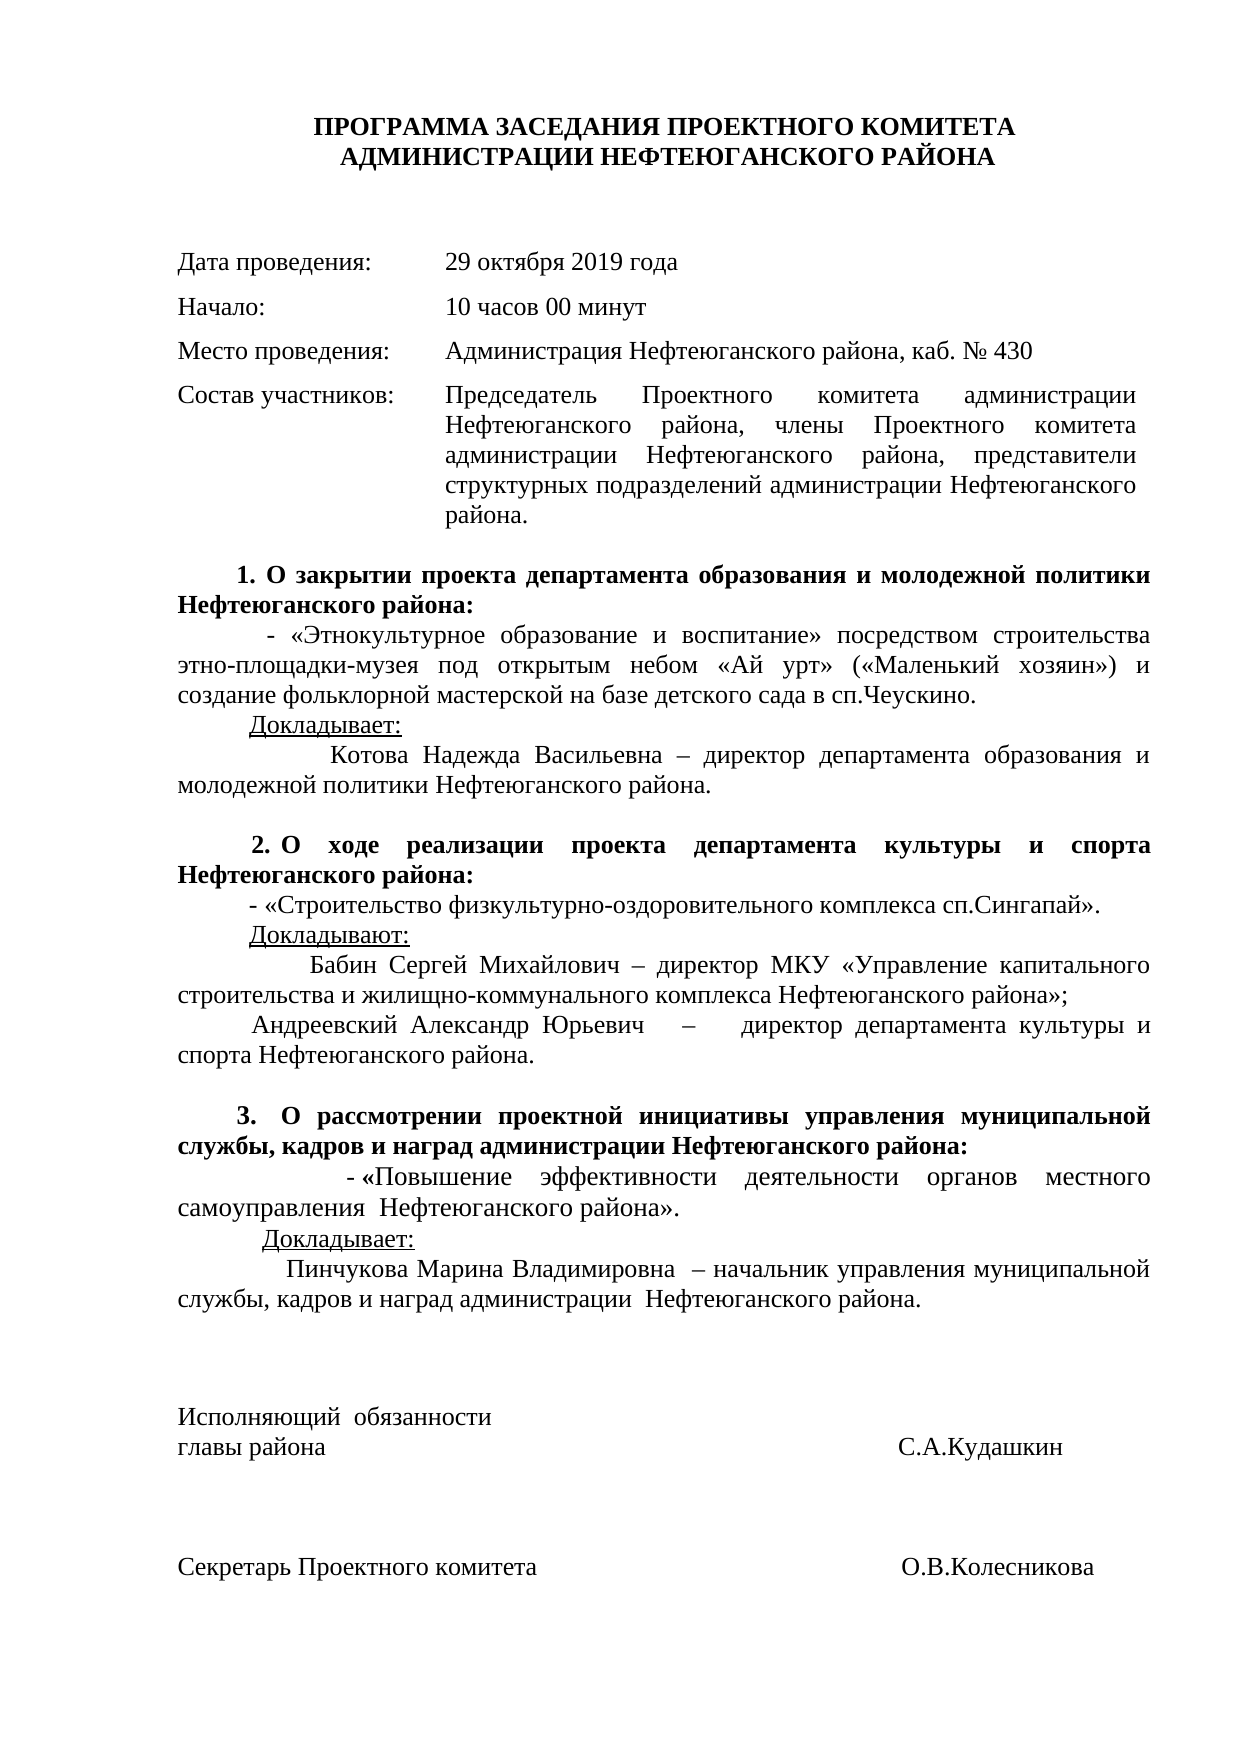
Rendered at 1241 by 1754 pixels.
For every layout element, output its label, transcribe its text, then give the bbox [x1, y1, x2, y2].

table_cell 10 часов 00 минут [434, 291, 1148, 335]
table_cell Администрация Нефтеюганского района, каб. № 430 [434, 335, 1148, 379]
list О ходе реализации проекта департамента культуры и спорта Нефтеюганского района: [177, 829, 1152, 889]
list - «Повышение эффективности деятельности органов местного самоуправления Нефтеюганского района». [177, 1160, 1152, 1223]
table_header 29 октября 2019 года [434, 201, 1148, 291]
text Пинчукова Марина Владимировна – начальник управления муниципальной службы, кадров и наград администрации Нефтеюганского района. [177, 1253, 1152, 1313]
list Котова Надежда Васильевна – директор департамента образования и молодежной политики Нефтеюганского района. [177, 739, 1152, 799]
text Исполняющий обязанности [177, 1401, 1152, 1431]
text Докладывает: [177, 709, 1152, 739]
list Андреевский Александр Юрьевич – директор департамента культуры и спорта Нефтеюганского района. [177, 1009, 1152, 1069]
text АДМИНИСТРАЦИИ НЕФТЕЮГАНСКОГО РАЙОНА [177, 141, 1152, 171]
table_cell Место проведения: [166, 335, 433, 379]
text главы района С.А.Кудашкин [177, 1431, 1152, 1461]
list О закрытии проекта департамента образования и молодежной политики Нефтеюганского района: [177, 559, 1152, 619]
text Секретарь Проектного комитета О.В.Колесникова [177, 1551, 1152, 1581]
list - «Строительство физкультурно-оздоровительного комплекса сп.Сингапай». [177, 889, 1152, 919]
text ПРОГРАММА ЗАСЕДАНИЯ ПРОЕКТНОГО КОМИТЕТА [177, 111, 1152, 141]
table_header Дата проведения: [166, 201, 433, 291]
text Докладывают: [177, 919, 1152, 949]
table_cell Состав участников: [166, 379, 433, 529]
list - «Этнокультурное образование и воспитание» посредством строительства этно-площадки-музея под открытым небом «Ай урт» («Маленький хозяин») и создание фольклорной мастерской на базе детского сада в сп.Чеускино. [177, 619, 1152, 709]
text Докладывает: [177, 1223, 1152, 1253]
table_cell Председатель Проектного комитета администрации Нефтеюганского района, члены Проектного комитета администрации Нефтеюганского района, представители структурных подразделений администрации Нефтеюганского района. [434, 379, 1148, 529]
list О рассмотрении проектной инициативы управления муниципальной службы, кадров и наград администрации Нефтеюганского района: [177, 1099, 1152, 1160]
list Бабин Сергей Михайлович – директор МКУ «Управление капитального строительства и жилищно-коммунального комплекса Нефтеюганского района»; [177, 949, 1152, 1009]
table_cell Начало: [166, 291, 433, 335]
